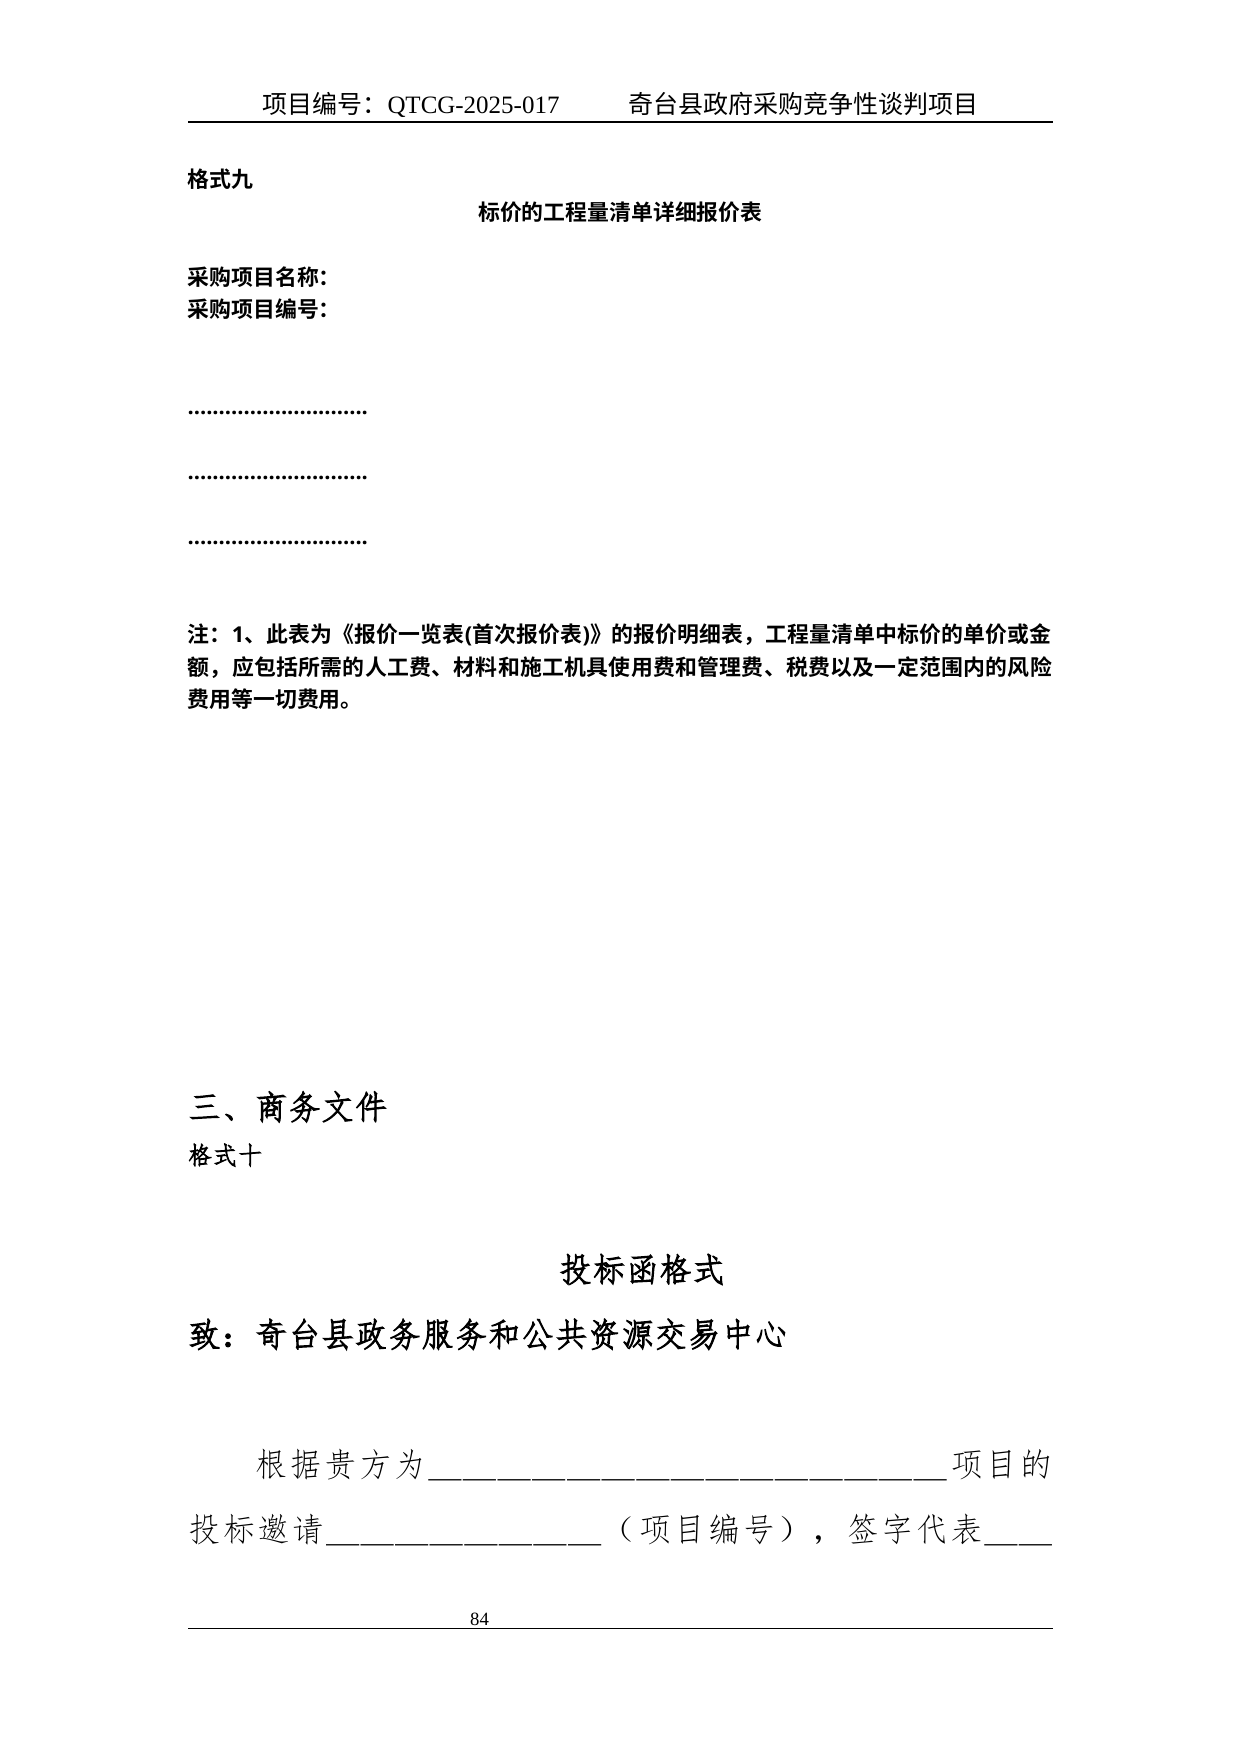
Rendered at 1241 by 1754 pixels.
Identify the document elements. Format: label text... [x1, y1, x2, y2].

text 格式九 [187, 162, 1053, 194]
text ............................. [187, 454, 1053, 487]
text 标价的工程量清单详细报价表 [187, 194, 1053, 227]
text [187, 1429, 1053, 1559]
text 三、商务文件 [187, 1072, 1053, 1137]
text 采购项目名称： [187, 259, 1053, 292]
text ............................. [187, 519, 1053, 552]
text 投标函格式 [187, 1234, 1053, 1299]
text 注：1、此表为《报价一览表(首次报价表)》的报价明细表，工程量清单中标价的单价或金额，应包括所需的人工费、材料和施工机具使用费和管理费、税费以及一定范围内的风险费用等一切费用。 [187, 617, 1053, 714]
text 格式十 [187, 1137, 1053, 1169]
text ............................. [187, 389, 1053, 422]
text 致：奇台县政务服务和公共资源交易中心 [187, 1299, 1053, 1364]
text 采购项目编号： [187, 292, 1053, 324]
